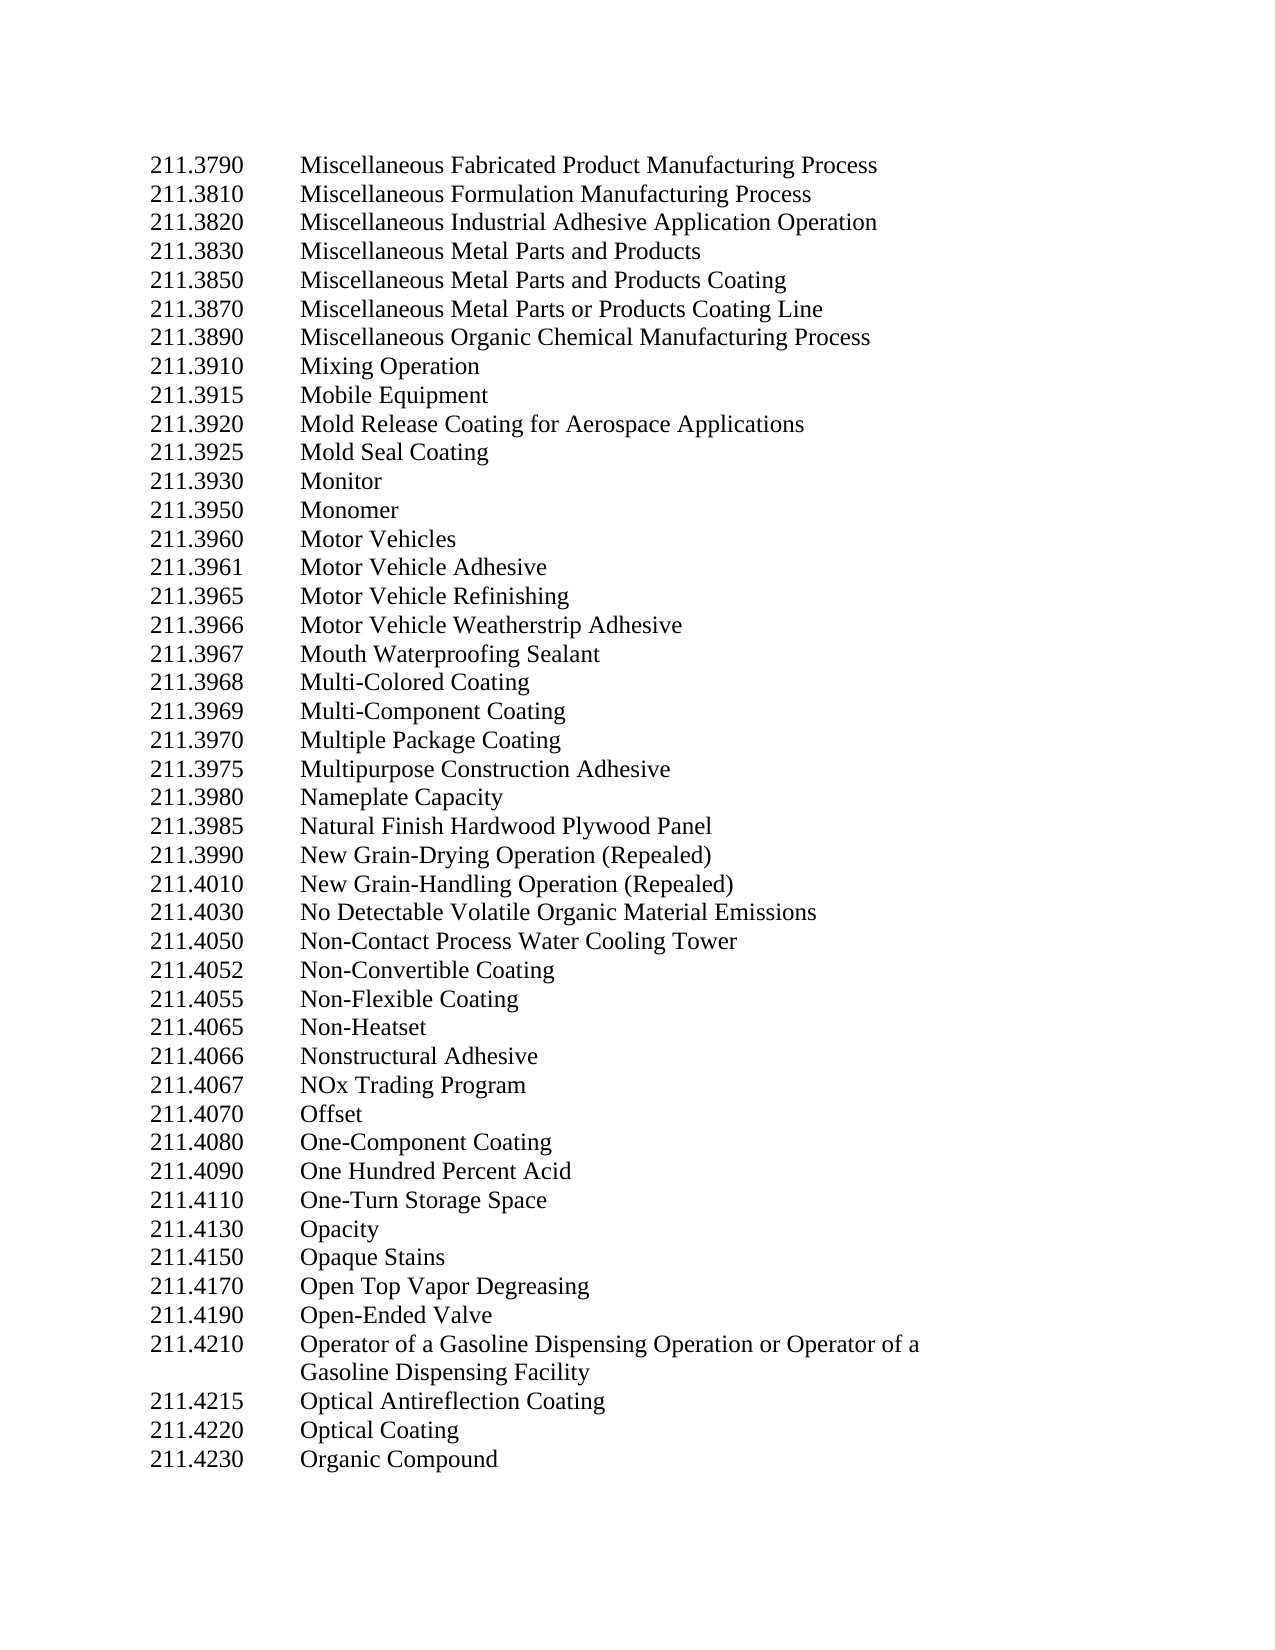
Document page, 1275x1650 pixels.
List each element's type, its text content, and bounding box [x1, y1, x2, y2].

text 211.4067 NOx Trading Program [150, 1070, 1125, 1099]
text 211.4090 One Hundred Percent Acid [150, 1156, 1125, 1185]
text 211.3910 Mixing Operation [150, 351, 1125, 380]
text 211.4030 No Detectable Volatile Organic Material Emissions [150, 897, 1125, 926]
text 211.4150 Opaque Stains [150, 1242, 1125, 1271]
text 211.3968 Multi-Colored Coating [150, 667, 1125, 696]
text 211.3915 Mobile Equipment [150, 380, 1125, 409]
text 211.3950 Monomer [150, 495, 1125, 524]
text 211.3920 Mold Release Coating for Aerospace Applications [150, 409, 1125, 437]
text 211.4050 Non-Contact Process Water Cooling Tower [150, 926, 1125, 955]
text 211.4070 Offset [150, 1099, 1125, 1127]
text 211.4215 Optical Antireflection Coating [150, 1386, 1125, 1415]
text 211.3970 Multiple Package Coating [150, 725, 1125, 754]
text 211.4230 Organic Compound [150, 1444, 1125, 1472]
text 211.4010 New Grain-Handling Operation (Repealed) [150, 869, 1125, 897]
text 211.3969 Multi-Component Coating [150, 696, 1125, 725]
text 211.3967 Mouth Waterproofing Sealant [150, 639, 1125, 667]
text 211.4190 Open-Ended Valve [150, 1300, 1125, 1329]
text 211.3960 Motor Vehicles [150, 524, 1125, 552]
text 211.4130 Opacity [150, 1214, 1125, 1242]
text 211.4052 Non-Convertible Coating [150, 955, 1125, 984]
text 211.3930 Monitor [150, 466, 1125, 495]
text 211.3980 Nameplate Capacity [150, 782, 1125, 811]
text 211.4055 Non-Flexible Coating [150, 984, 1125, 1012]
text Gasoline Dispensing Facility [300, 1357, 1125, 1386]
text 211.3925 Mold Seal Coating [150, 437, 1125, 466]
text 211.4080 One-Component Coating [150, 1127, 1125, 1156]
text 211.4170 Open Top Vapor Degreasing [150, 1271, 1125, 1300]
text 211.3790 Miscellaneous Fabricated Product Manufacturing Process [150, 150, 1125, 179]
text 211.3810 Miscellaneous Formulation Manufacturing Process [150, 179, 1125, 207]
text 211.3890 Miscellaneous Organic Chemical Manufacturing Process [150, 322, 1125, 351]
text 211.3820 Miscellaneous Industrial Adhesive Application Operation [150, 207, 1125, 236]
text 211.3870 Miscellaneous Metal Parts or Products Coating Line [150, 294, 1125, 322]
text 211.4065 Non-Heatset [150, 1012, 1125, 1041]
text 211.3990 New Grain-Drying Operation (Repealed) [150, 840, 1125, 869]
text 211.3975 Multipurpose Construction Adhesive [150, 754, 1125, 782]
text 211.3966 Motor Vehicle Weatherstrip Adhesive [150, 610, 1125, 639]
text 211.3830 Miscellaneous Metal Parts and Products [150, 236, 1125, 265]
text 211.4210 Operator of a Gasoline Dispensing Operation or Operator of a [150, 1329, 1125, 1357]
text 211.3965 Motor Vehicle Refinishing [150, 581, 1125, 610]
text 211.3961 Motor Vehicle Adhesive [150, 552, 1125, 581]
text 211.4220 Optical Coating [150, 1415, 1125, 1444]
text 211.4066 Nonstructural Adhesive [150, 1041, 1125, 1070]
text 211.4110 One-Turn Storage Space [150, 1185, 1125, 1214]
text 211.3850 Miscellaneous Metal Parts and Products Coating [150, 265, 1125, 294]
text 211.3985 Natural Finish Hardwood Plywood Panel [150, 811, 1125, 840]
